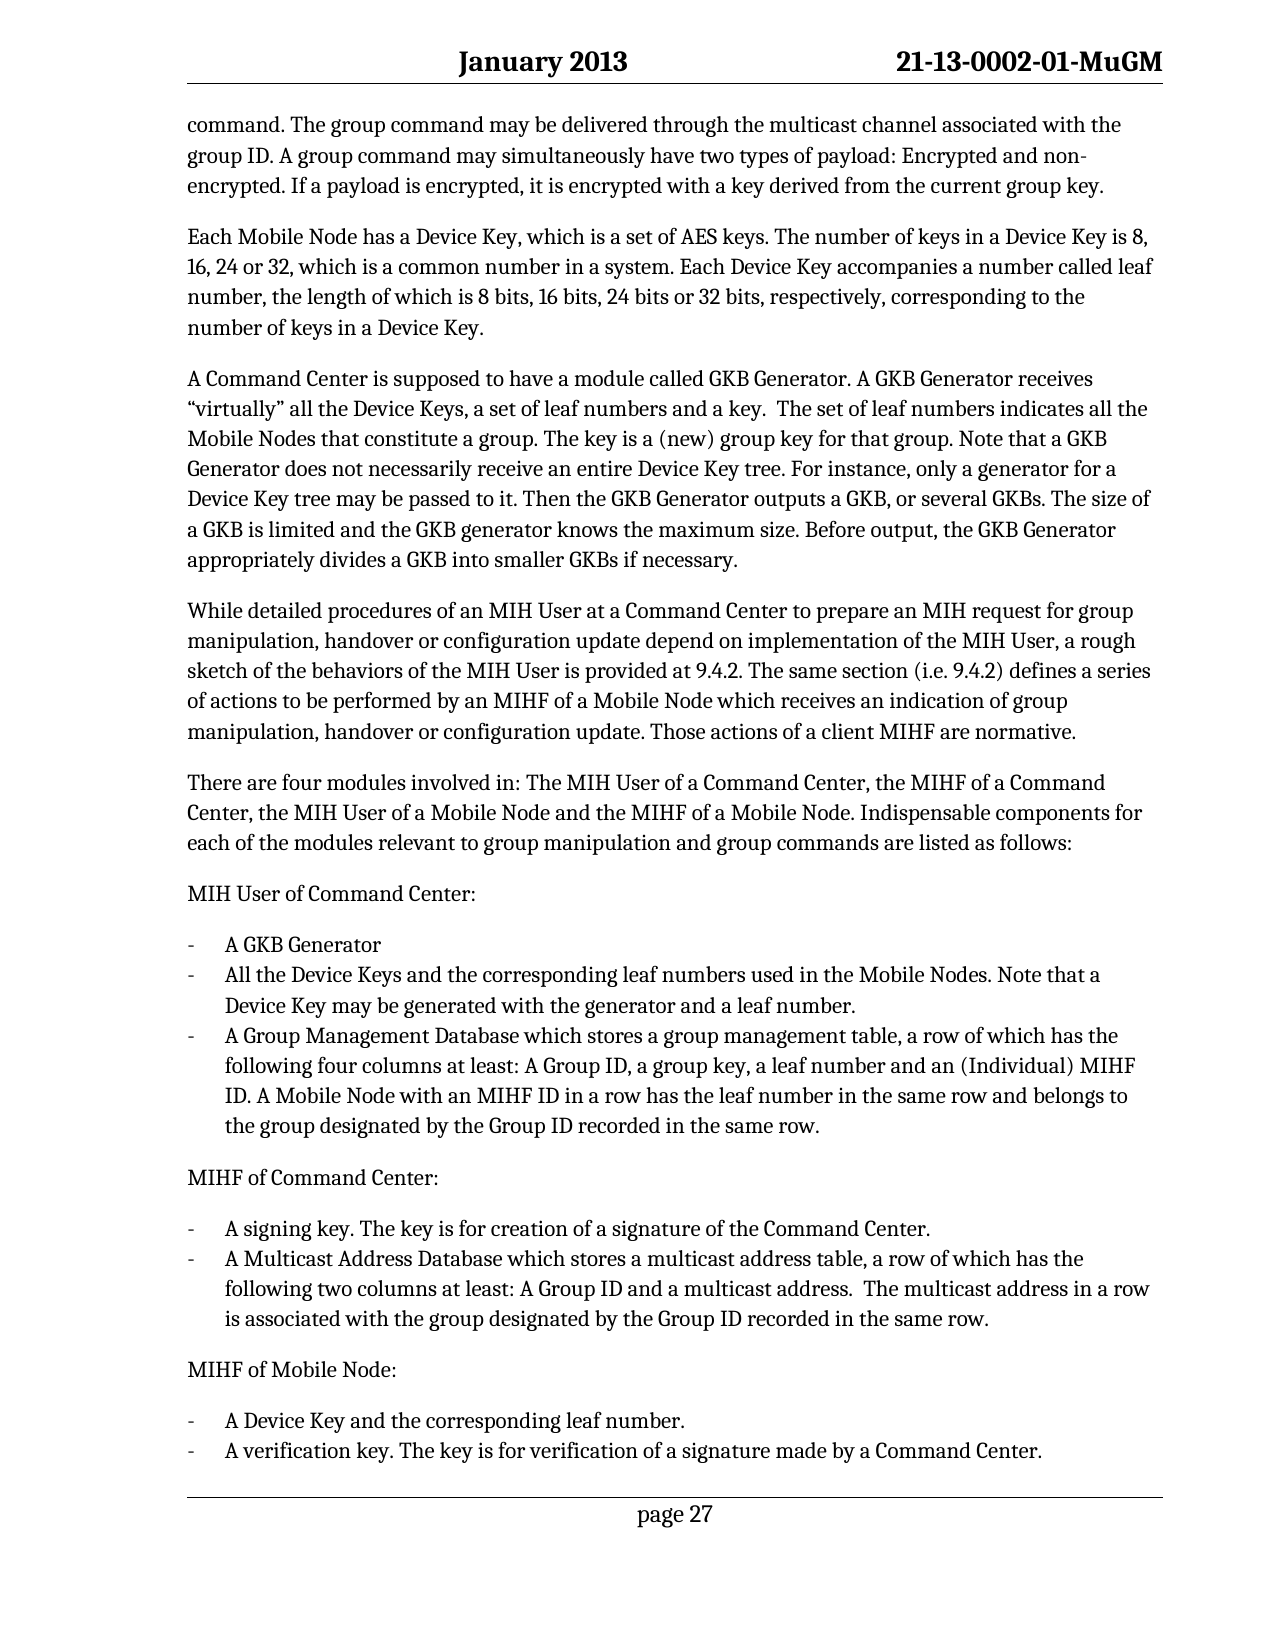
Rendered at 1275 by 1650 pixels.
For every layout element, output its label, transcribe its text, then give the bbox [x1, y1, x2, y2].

text Each Mobile Node has a Device Key, which is a set of AES keys. The number of keys in a Device Key is 8, 16, 24 or 32, which is a common number in a system. Each Device Key accompanies a number called leaf number, the length of which is 8 bits, 16 bits, 24 bits or 32 bits, respectively, corresponding to the number of keys in a Device Key. [187, 224, 1163, 341]
text MIH User of Command Center: [187, 881, 1163, 907]
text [187, 112, 1163, 199]
list A GKB Generator [187, 932, 1163, 958]
list A verification key. The key is for verification of a signature made by a Command Center. [187, 1438, 1163, 1464]
list All the Device Keys and the corresponding leaf numbers used in the Mobile Nodes. Note that a Device Key may be generated with the generator and a leaf number. [187, 962, 1163, 1019]
text MIHF of Command Center: [187, 1164, 1163, 1191]
text There are four modules involved in: The MIH User of a Command Center, the MIHF of a Command Center, the MIH User of a Mobile Node and the MIHF of a Mobile Node. Indispensable components for each of the modules relevant to group manipulation and group commands are listed as follows: [187, 769, 1163, 856]
text While detailed procedures of an MIH User at a Command Center to prepare an MIH request for group manipulation, handover or configuration update depend on implementation of the MIH User, a rough sketch of the behaviors of the MIH User is provided at 9.4.2. The same section (i.e. 9.4.2) defines a series of actions to be performed by an MIHF of a Mobile Node which receives an indication of group manipulation, handover or configuration update. Those actions of a client MIHF are normative. [187, 598, 1163, 745]
list A Group Management Database which stores a group management table, a row of which has the following four columns at least: A Group ID, a group key, a leaf number and an (Individual) MIHF ID. A Mobile Node with an MIHF ID in a row has the leaf number in the same row and belongs to the group designated by the Group ID recorded in the same row. [187, 1023, 1163, 1139]
text A Command Center is supposed to have a module called GKB Generator. A GKB Generator receives “virtually” all the Device Keys, a set of leaf numbers and a key. The set of leaf numbers indicates all the Mobile Nodes that constitute a group. The key is a (new) group key for that group. Note that a GKB Generator does not necessarily receive an entire Device Key tree. For instance, only a generator for a Device Key tree may be passed to it. Then the GKB Generator outputs a GKB, or several GKBs. The size of a GKB is limited and the GKB generator knows the maximum size. Before output, the GKB Generator appropriately divides a GKB into smaller GKBs if necessary. [187, 365, 1163, 573]
list A Device Key and the corresponding leaf number. [187, 1408, 1163, 1434]
text MIHF of Mobile Node: [187, 1357, 1163, 1383]
list A Multicast Address Database which stores a multicast address table, a row of which has the following two columns at least: A Group ID and a multicast address. The multicast address in a row is associated with the group designated by the Group ID recorded in the same row. [187, 1246, 1163, 1332]
list A signing key. The key is for creation of a signature of the Command Center. [187, 1215, 1163, 1242]
